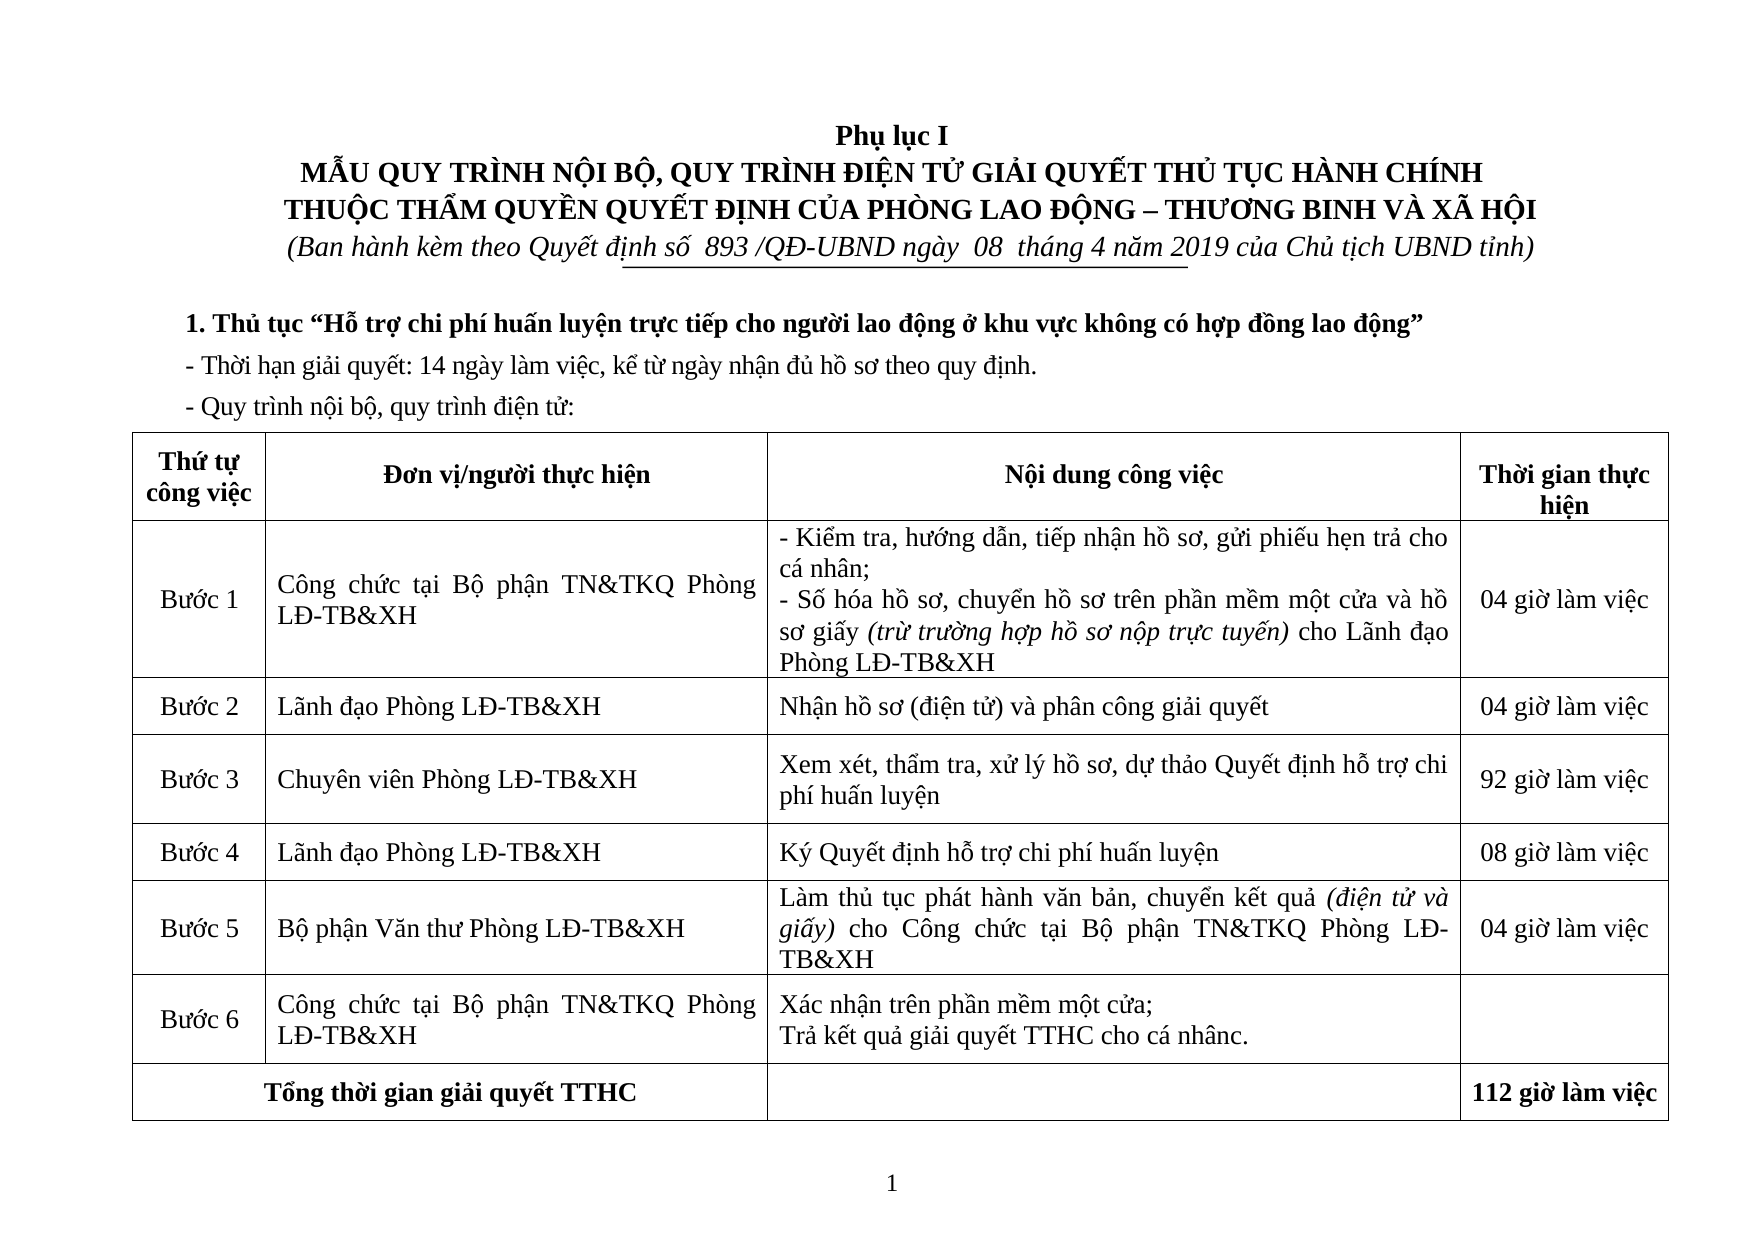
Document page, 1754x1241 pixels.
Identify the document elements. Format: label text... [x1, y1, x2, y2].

table_cell Bước 6 [133, 975, 265, 1062]
table_cell - Kiểm tra, hướng dẫn, tiếp nhận hồ sơ, gửi phiếu hẹn trả cho cá nhân; - Số hóa hồ sơ, chuyển hồ sơ trên phần mềm một cửa và hồ sơ giấy (trừ trường hợp hồ sơ nộp trực tuyến) cho Lãnh đạo Phòng LĐ-TB&XH [768, 521, 1460, 677]
table_cell Xem xét, thẩm tra, xử lý hồ sơ, dự thảo Quyết định hỗ trợ chi phí huấn luyện [768, 735, 1460, 822]
table_header Thời gian thực hiện [1461, 433, 1668, 520]
table_cell Lãnh đạo Phòng LĐ-TB&XH [266, 678, 767, 734]
table_cell 04 giờ làm việc [1461, 521, 1668, 677]
table_header Thứ tự công việc [133, 433, 265, 520]
table_cell Chuyên viên Phòng LĐ-TB&XH [266, 735, 767, 822]
table_cell Bộ phận Văn thư Phòng LĐ-TB&XH [266, 881, 767, 974]
text MẪU QUY TRÌNH NỘI BỘ, QUY TRÌNH ĐIỆN TỬ GIẢI QUYẾT THỦ TỤC HÀNH CHÍNH [148, 155, 1636, 188]
text - Quy trình nội bộ, quy trình điện tử: [148, 390, 1636, 421]
text (Ban hành kèm theo Quyết định số 893 /QĐ-UBND ngày 08 tháng 4 năm 2019 của Chủ tịch UBND tỉnh) [148, 229, 1636, 262]
text Phụ lục I [148, 118, 1636, 152]
table_cell Xác nhận trên phần mềm một cửa; Trả kết quả giải quyết TTHC cho cá nhânc. [768, 975, 1460, 1062]
text - Thời hạn giải quyết: 14 ngày làm việc, kể từ ngày nhận đủ hồ sơ theo quy định. [148, 349, 1636, 380]
table_cell 92 giờ làm việc [1461, 735, 1668, 822]
table_cell Bước 3 [133, 735, 265, 822]
table_cell Bước 5 [133, 881, 265, 974]
table_cell [768, 1064, 1460, 1120]
table_cell 04 giờ làm việc [1461, 678, 1668, 734]
table_cell 112 giờ làm việc [1461, 1064, 1668, 1120]
table_cell Nhận hồ sơ (điện tử) và phân công giải quyết [768, 678, 1460, 734]
table_cell 08 giờ làm việc [1461, 824, 1668, 880]
table_cell Bước 2 [133, 678, 265, 734]
table_cell Công chức tại Bộ phận TN&TKQ Phòng LĐ-TB&XH [266, 521, 767, 677]
table_cell Công chức tại Bộ phận TN&TKQ Phòng LĐ-TB&XH [266, 975, 767, 1062]
table_cell Bước 4 [133, 824, 265, 880]
text 1. Thủ tục “Hỗ trợ chi phí huấn luyện trực tiếp cho người lao động ở khu vực không có hợp đồng lao động” [148, 307, 1636, 338]
table_cell Bước 1 [133, 521, 265, 677]
table_cell 04 giờ làm việc [1461, 881, 1668, 974]
table_cell Ký Quyết định hỗ trợ chi phí huấn luyện [768, 824, 1460, 880]
table_cell Tổng thời gian giải quyết TTHC [133, 1064, 767, 1120]
table_header Đơn vị/người thực hiện [266, 433, 767, 520]
table_cell Lãnh đạo Phòng LĐ-TB&XH [266, 824, 767, 880]
table_header Nội dung công việc [768, 433, 1460, 520]
text THUỘC THẨM QUYỀN QUYẾT ĐỊNH CỦA PHÒNG LAO ĐỘNG – THƯƠNG BINH VÀ XÃ HỘI [148, 192, 1636, 225]
table_cell Làm thủ tục phát hành văn bản, chuyển kết quả (điện tử và giấy) cho Công chức tại Bộ phận TN&TKQ Phòng LĐ-TB&XH [768, 881, 1460, 974]
table_cell [1461, 975, 1668, 1062]
